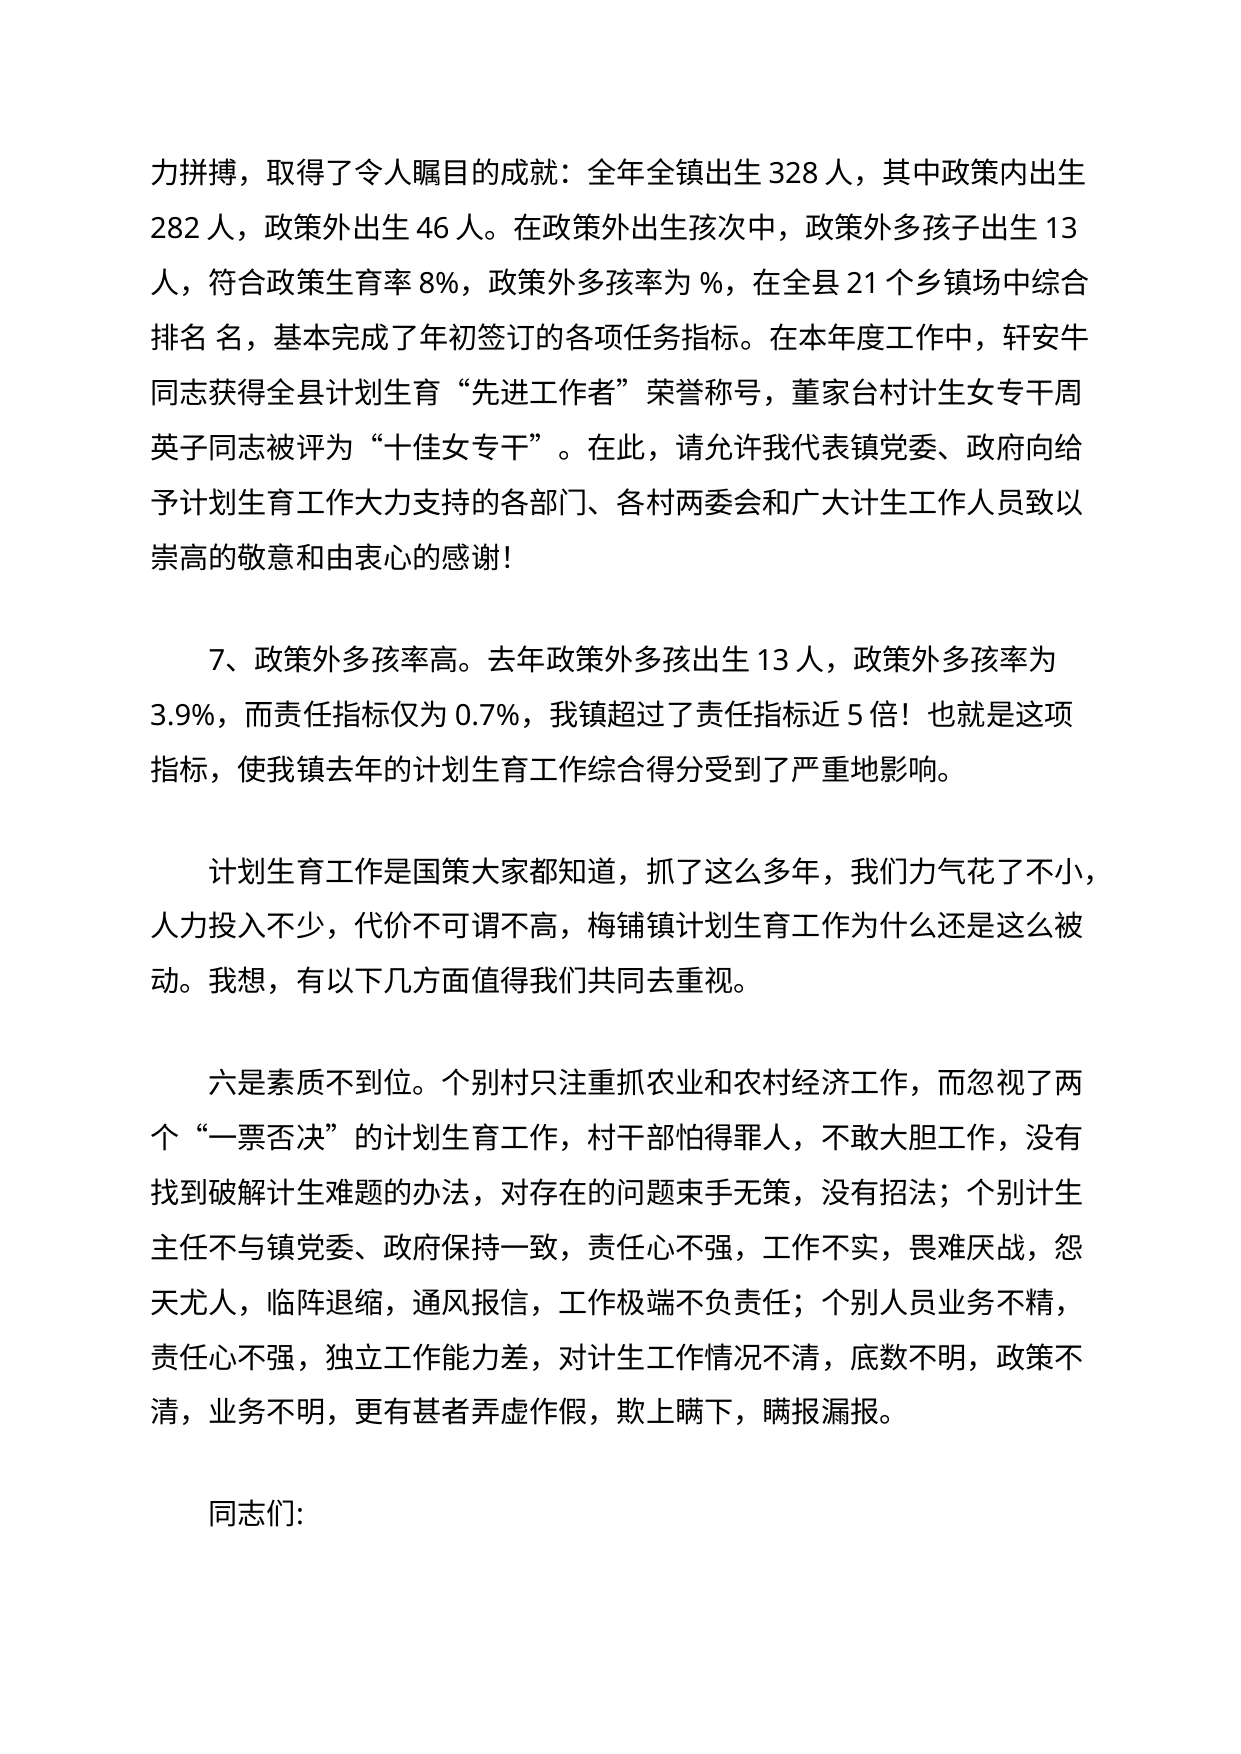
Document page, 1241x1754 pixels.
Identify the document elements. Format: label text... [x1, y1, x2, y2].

text 计划生育工作是国策大家都知道，抓了这么多年，我们力气花了不小，人力投入不少，代价不可谓不高，梅铺镇计划生育工作为什么还是这么被动。我想，有以下几方面值得我们共同去重视。 [150, 848, 1090, 1000]
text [150, 150, 1090, 577]
text 7、政策外多孩率高。去年政策外多孩出生13人，政策外多孩率为3.9%，而责任指标仅为0.7%，我镇超过了责任指标近5倍！也就是这项指标，使我镇去年的计划生育工作综合得分受到了严重地影响。 [150, 636, 1090, 789]
text 同志们: [150, 1491, 1090, 1533]
text 六是素质不到位。个别村只注重抓农业和农村经济工作，而忽视了两个“一票否决”的计划生育工作，村干部怕得罪人，不敢大胆工作，没有找到破解计生难题的办法，对存在的问题束手无策，没有招法；个别计生主任不与镇党委、政府保持一致，责任心不强，工作不实，畏难厌战，怨天尤人，临阵退缩，通风报信，工作极端不负责任；个别人员业务不精，责任心不强，独立工作能力差，对计生工作情况不清，底数不明，政策不清，业务不明，更有甚者弄虚作假，欺上瞒下，瞒报漏报。 [150, 1060, 1090, 1431]
